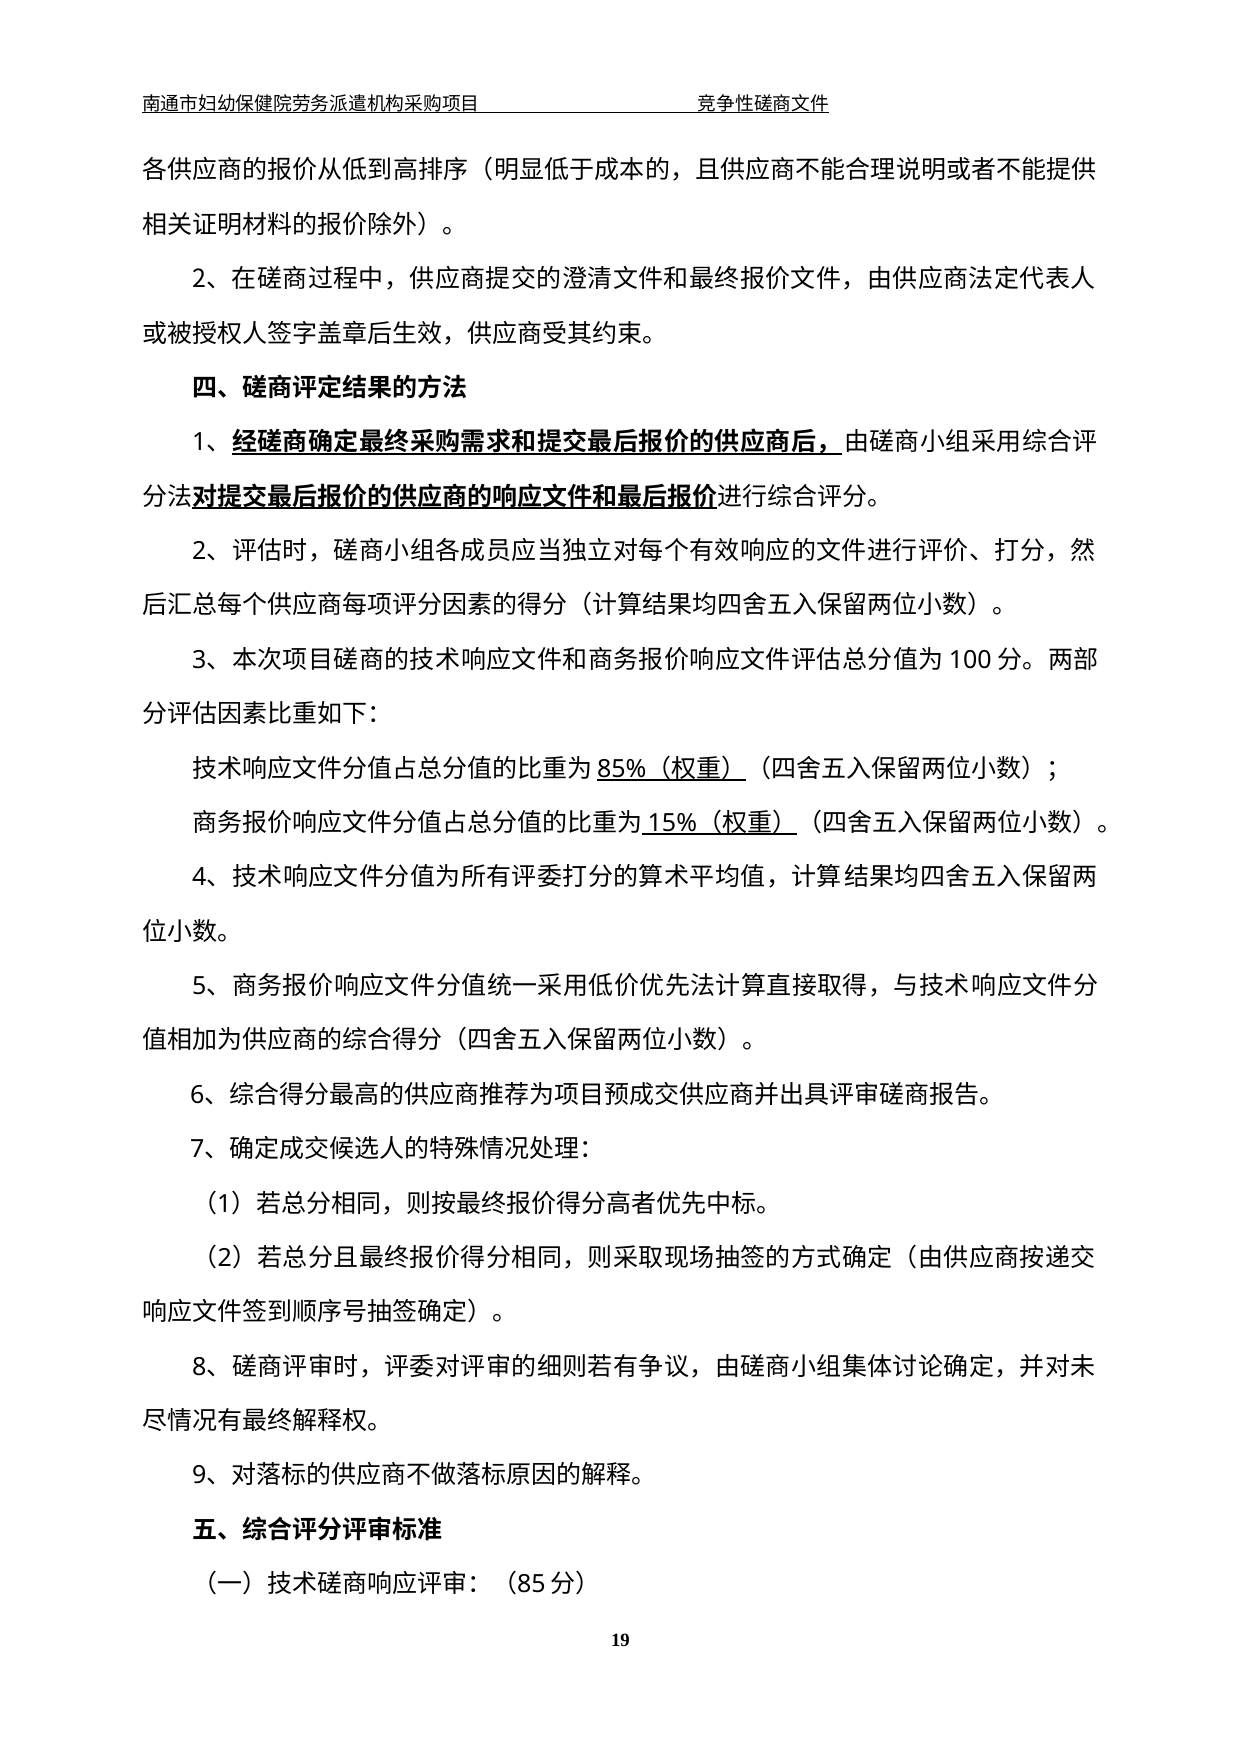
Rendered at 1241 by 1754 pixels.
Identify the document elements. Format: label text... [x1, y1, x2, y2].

text （2）若总分且最终报价得分相同，则采取现场抽签的方式确定（由供应商按递交响应文件签到顺序号抽签确定）。 [142, 1237, 1098, 1328]
text （一）技术磋商响应评审：（85分） [142, 1564, 1098, 1600]
text 五、综合评分评审标准 [142, 1509, 1098, 1546]
text 4、技术响应文件分值为所有评委打分的算术平均值，计算结果均四舍五入保留两位小数。 [142, 857, 1098, 947]
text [142, 150, 1098, 241]
text 6、综合得分最高的供应商推荐为项目预成交供应商并出具评审磋商报告。 [142, 1074, 1098, 1111]
text 7、确定成交候选人的特殊情况处理： [142, 1129, 1098, 1165]
text 2、在磋商过程中，供应商提交的澄清文件和最终报价文件，由供应商法定代表人或被授权人签字盖章后生效，供应商受其约束。 [142, 259, 1098, 349]
text 9、对落标的供应商不做落标原因的解释。 [142, 1455, 1098, 1491]
text 3、本次项目磋商的技术响应文件和商务报价响应文件评估总分值为100分。两部分评估因素比重如下： [142, 639, 1098, 730]
text 四、磋商评定结果的方法 [142, 367, 1098, 404]
text 商务报价响应文件分值占总分值的比重为 15%（权重）（四舍五入保留两位小数）。 [142, 802, 1098, 839]
text 1、经磋商确定最终采购需求和提交最后报价的供应商后，由磋商小组采用综合评分法对提交最后报价的供应商的响应文件和最后报价进行综合评分。 [142, 422, 1098, 512]
text 8、磋商评审时，评委对评审的细则若有争议，由磋商小组集体讨论确定，并对未尽情况有最终解释权。 [142, 1346, 1098, 1437]
text 技术响应文件分值占总分值的比重为85%（权重）（四舍五入保留两位小数）； [142, 748, 1098, 784]
text 2、评估时，磋商小组各成员应当独立对每个有效响应的文件进行评价、打分，然后汇总每个供应商每项评分因素的得分（计算结果均四舍五入保留两位小数）。 [142, 531, 1098, 621]
text （1）若总分相同，则按最终报价得分高者优先中标。 [142, 1183, 1098, 1219]
text 5、商务报价响应文件分值统一采用低价优先法计算直接取得，与技术响应文件分值相加为供应商的综合得分（四舍五入保留两位小数）。 [142, 966, 1098, 1056]
